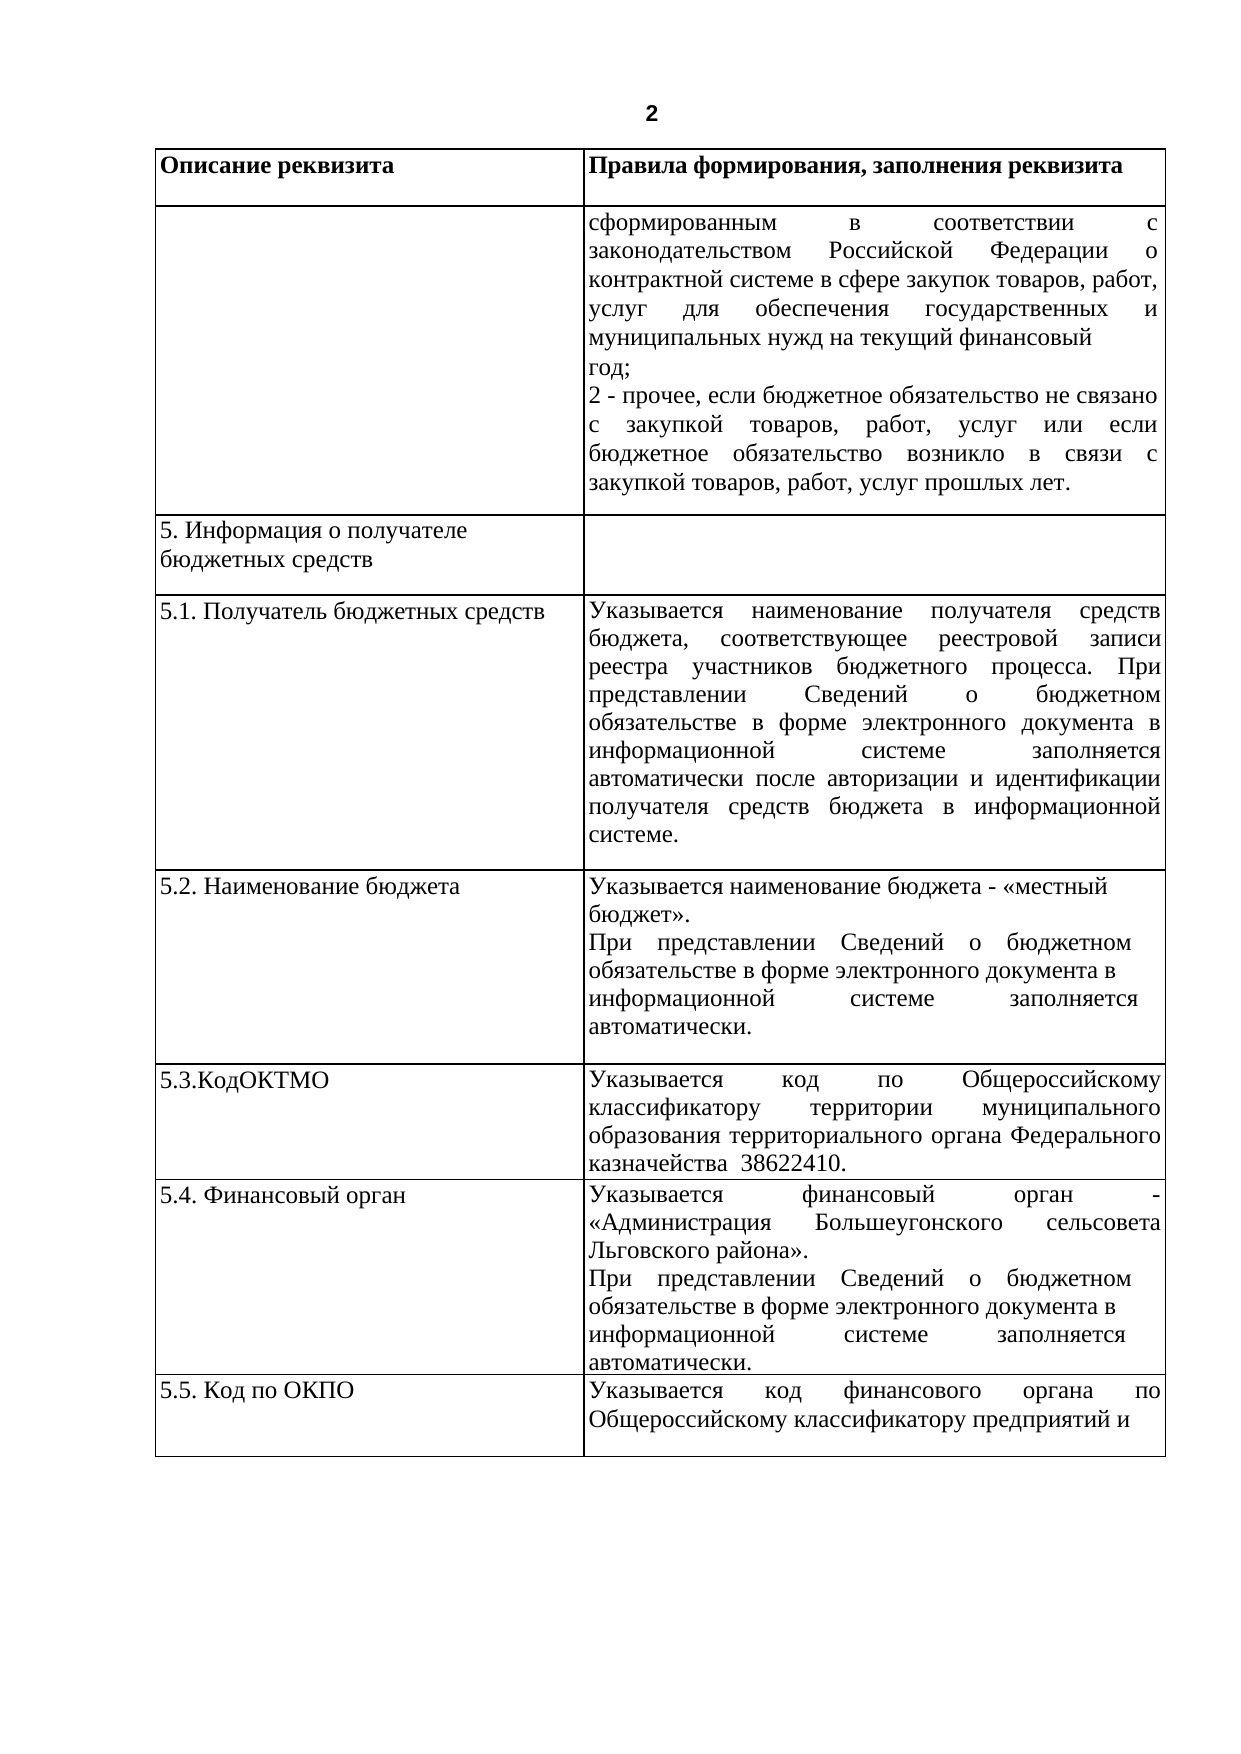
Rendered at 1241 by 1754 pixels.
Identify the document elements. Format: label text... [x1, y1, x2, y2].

table_cell 5.1. Получатель бюджетных средств [156, 596, 583, 869]
table_cell 5.2. Наименование бюджета [156, 871, 583, 1063]
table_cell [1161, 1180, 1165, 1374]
table_cell Указывается код по Общероссийскому классификатору территории муниципального образования территориального органа Федерального казначейства 38622410. [585, 1065, 1165, 1179]
table_cell 5.5. Код по ОКПО [156, 1375, 583, 1456]
table_cell Указывается код финансового органа по Общероссийскому классификатору предприятий и [585, 1375, 1165, 1456]
text 2 [155, 100, 1148, 126]
table_cell 5.3.КодОКТМО [156, 1065, 583, 1179]
table_header Описание реквизита [156, 150, 583, 205]
table_cell Указывается наименование бюджета - «местный бюджет». При представлении Сведений о бюджетном обязательстве в форме электронного документа в информационной системе заполняется автоматически. [585, 871, 1165, 1063]
table_header Правила формирования, заполнения реквизита [585, 150, 1165, 205]
table_cell 5. Информация о получателе бюджетных средств [156, 516, 583, 594]
table_cell сформированным в соответствии с законодательством Российской Федерации о контрактной системе в сфере закупок товаров, работ, услуг для обеспечения государственных и муниципальных нужд на текущий финансовый год; 2 - прочее, если бюджетное обязательство не связано с закупкой товаров, работ, услуг или если бюджетное обязательство возникло в связи с закупкой товаров, работ, услуг прошлых лет. [585, 207, 1165, 514]
table_cell [156, 207, 583, 514]
table_cell 5.4. Финансовый орган [156, 1180, 583, 1374]
table_cell Указывается наименование получателя средств бюджета, соответствующее реестровой записи реестра участников бюджетного процесса. При представлении Сведений о бюджетном обязательстве в форме электронного документа в информационной системе заполняется автоматически после авторизации и идентификации получателя средств бюджета в информационной системе. [585, 596, 1165, 869]
table_cell [585, 516, 1165, 594]
